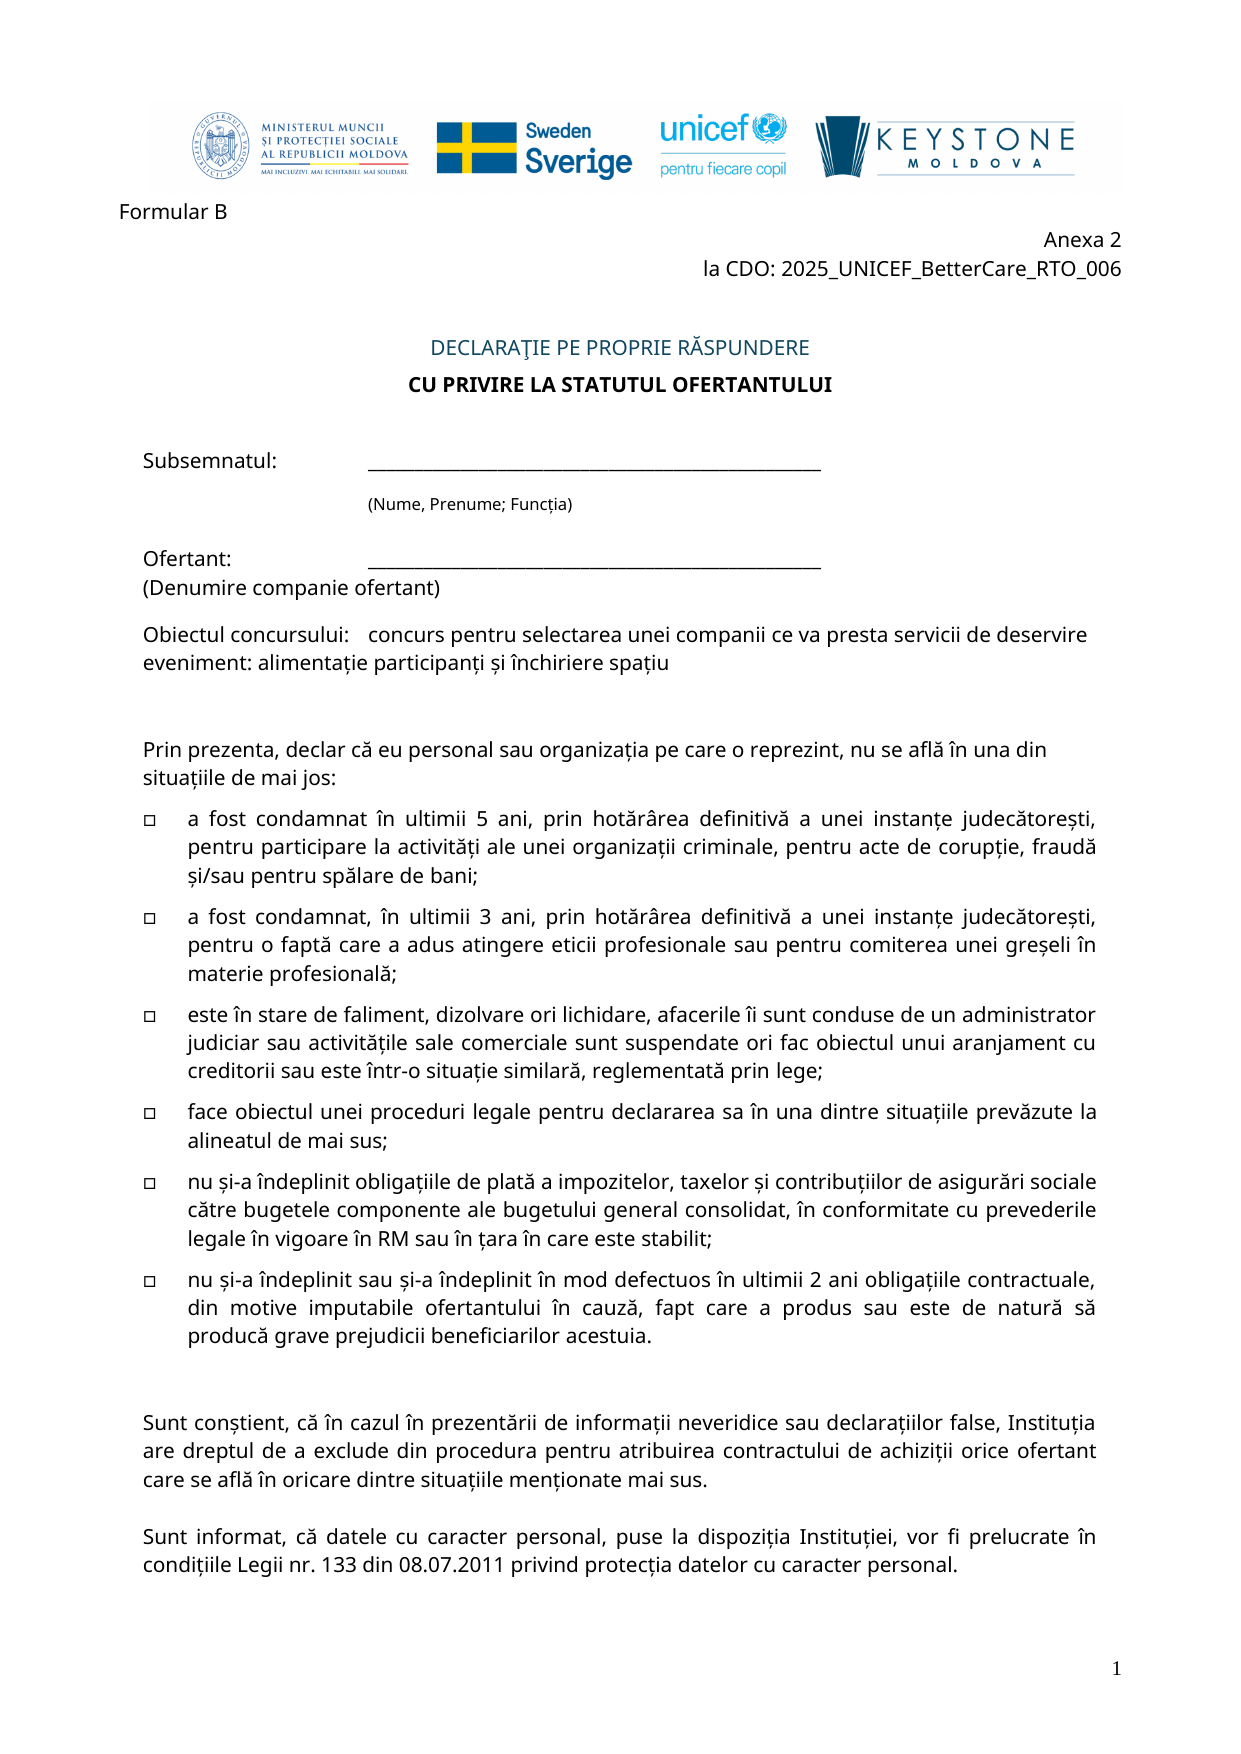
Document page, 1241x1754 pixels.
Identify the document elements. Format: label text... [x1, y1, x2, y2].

list a fost condamnat, în ultimii 3 ani, prin hotărârea definitivă a unei instanțe judecătorești, pentru o faptă care a adus atingere eticii profesionale sau pentru comiterea unei greșeli în materie profesională; [143, 902, 1098, 987]
subtitle DECLARAŢIE PE PROPRIE RĂSPUNDERE [118, 333, 1122, 362]
list este în stare de faliment, dizolvare ori lichidare, afacerile îi sunt conduse de un administrator judiciar sau activitățile sale comerciale sunt suspendate ori fac obiectul unui aranjament cu creditorii sau este într-o situație similară, reglementată prin lege; [143, 1000, 1098, 1085]
text (Nume, Prenume; Funcția) [143, 493, 1122, 516]
text Formular B [118, 197, 1122, 225]
text Obiectul concursului: concurs pentru selectarea unei companii ce va presta servicii de deservire eveniment: alimentație participanți și închiriere spațiu [143, 620, 1122, 677]
list a fost condamnat în ultimii 5 ani, prin hotărârea definitivă a unei instanțe judecătorești, pentru participare la activități ale unei organizații criminale, pentru acte de corupție, fraudă și/sau pentru spălare de bani; [143, 804, 1098, 889]
list nu și-a îndeplinit obligațiile de plată a impozitelor, taxelor și contribuțiilor de asigurări sociale către bugetele componente ale bugetului general consolidat, în conformitate cu prevederile legale în vigoare în RM sau în țara în care este stabilit; [143, 1167, 1098, 1252]
text (Denumire companie ofertant) [143, 573, 1122, 601]
text CU PRIVIRE LA STATUTUL OFERTANTULUI [118, 370, 1122, 398]
list nu și-a îndeplinit sau și-a îndeplinit în mod defectuos în ultimii 2 ani obligațiile contractuale, din motive imputabile ofertantului în cauză, fapt care a produs sau este de natură să producă grave prejudicii beneficiarilor acestuia. [143, 1265, 1098, 1350]
list face obiectul unei proceduri legale pentru declararea sa în una dintre situațiile prevăzute la alineatul de mai sus; [143, 1097, 1098, 1154]
text Sunt informat, că datele cu caracter personal, puse la dispoziția Instituției, vor fi prelucrate în condițiile Legii nr. 133 din 08.07.2011 privind protecția datelor cu caracter personal. [143, 1522, 1098, 1579]
text Sunt conștient, că în cazul în prezentării de informații neveridice sau declarațiilor false, Instituția are dreptul de a exclude din procedura pentru atribuirea contractului de achiziții orice ofertant care se află în oricare dintre situațiile menționate mai sus. [143, 1408, 1098, 1493]
text Prin prezenta, declar că eu personal sau organizația pe care o reprezint, nu se află în una din situațiile de mai jos: [143, 735, 1122, 792]
text Ofertant: _________________________________________________ [143, 544, 1122, 573]
text Anexa 2 [118, 225, 1122, 254]
text Subsemnatul: _________________________________________________ [143, 446, 1122, 474]
picture [146, 99, 1122, 197]
text la CDO: 2025_UNICEF_BetterCare_RTO_006 [118, 254, 1122, 282]
